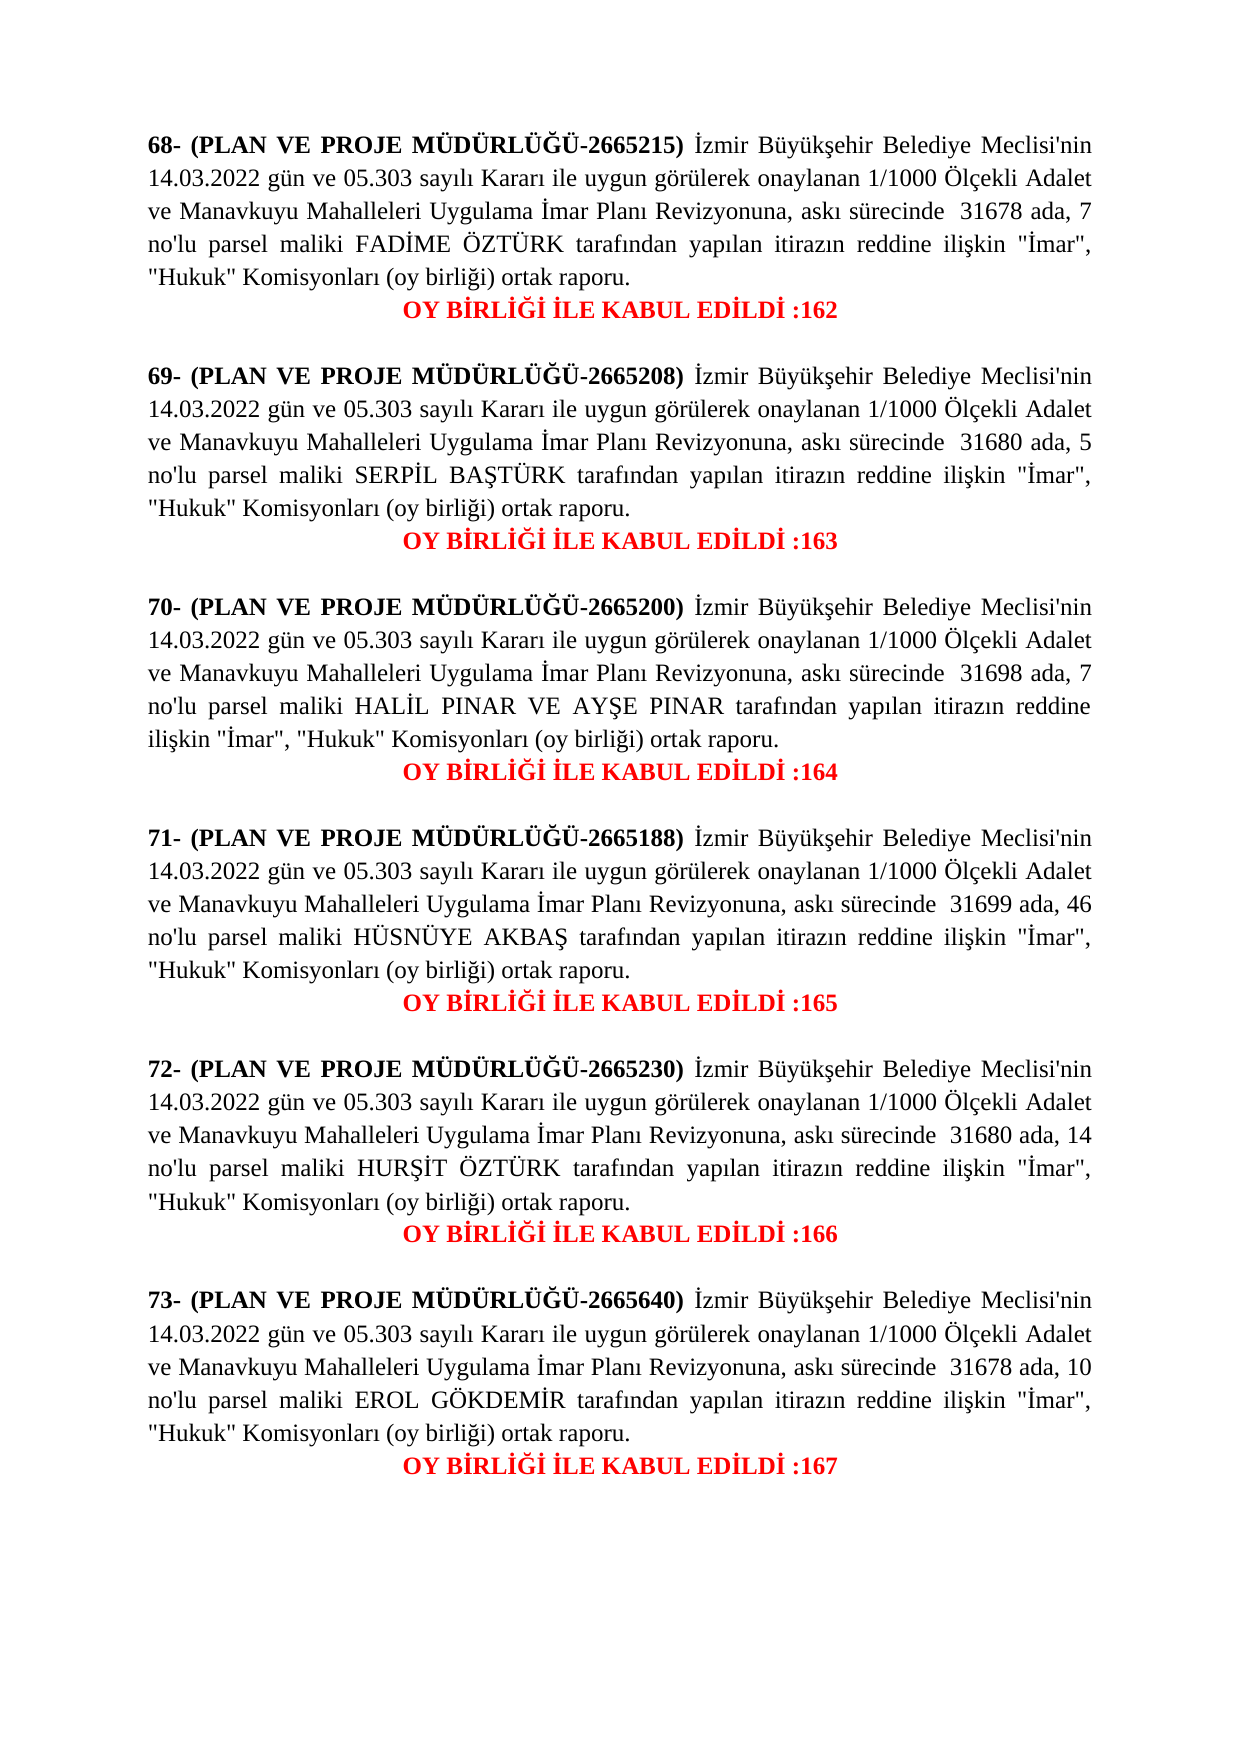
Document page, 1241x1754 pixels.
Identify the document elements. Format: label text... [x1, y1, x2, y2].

text 68- (PLAN VE PROJE MÜDÜRLÜĞÜ-2665215) İzmir Büyükşehir Belediye Meclisi'nin 14.03.2022 gün ve 05.303 sayılı Kararı ile uygun görülerek onaylanan 1/1000 Ölçekli Adalet ve Manavkuyu Mahalleleri Uygulama İmar Planı Revizyonuna, askı sürecinde 31678 ada, 7 no'lu parsel maliki FADİME ÖZTÜRK tarafından yapılan itirazın reddine ilişkin "İmar", "Hukuk" Komisyonları (oy birliği) ortak raporu. [148, 130, 1092, 291]
text OY BİRLİĞİ İLE KABUL EDİLDİ :164 [148, 757, 1092, 786]
text 72- (PLAN VE PROJE MÜDÜRLÜĞÜ-2665230) İzmir Büyükşehir Belediye Meclisi'nin 14.03.2022 gün ve 05.303 sayılı Kararı ile uygun görülerek onaylanan 1/1000 Ölçekli Adalet ve Manavkuyu Mahalleleri Uygulama İmar Planı Revizyonuna, askı sürecinde 31680 ada, 14 no'lu parsel maliki HURŞİT ÖZTÜRK tarafından yapılan itirazın reddine ilişkin "İmar", "Hukuk" Komisyonları (oy birliği) ortak raporu. [148, 1054, 1092, 1215]
text OY BİRLİĞİ İLE KABUL EDİLDİ :165 [148, 988, 1092, 1017]
text OY BİRLİĞİ İLE KABUL EDİLDİ :163 [148, 526, 1092, 555]
text 71- (PLAN VE PROJE MÜDÜRLÜĞÜ-2665188) İzmir Büyükşehir Belediye Meclisi'nin 14.03.2022 gün ve 05.303 sayılı Kararı ile uygun görülerek onaylanan 1/1000 Ölçekli Adalet ve Manavkuyu Mahalleleri Uygulama İmar Planı Revizyonuna, askı sürecinde 31699 ada, 46 no'lu parsel maliki HÜSNÜYE AKBAŞ tarafından yapılan itirazın reddine ilişkin "İmar", "Hukuk" Komisyonları (oy birliği) ortak raporu. [148, 823, 1092, 984]
text OY BİRLİĞİ İLE KABUL EDİLDİ :166 [148, 1219, 1092, 1248]
text OY BİRLİĞİ İLE KABUL EDİLDİ :167 [148, 1451, 1092, 1479]
text 69- (PLAN VE PROJE MÜDÜRLÜĞÜ-2665208) İzmir Büyükşehir Belediye Meclisi'nin 14.03.2022 gün ve 05.303 sayılı Kararı ile uygun görülerek onaylanan 1/1000 Ölçekli Adalet ve Manavkuyu Mahalleleri Uygulama İmar Planı Revizyonuna, askı sürecinde 31680 ada, 5 no'lu parsel maliki SERPİL BAŞTÜRK tarafından yapılan itirazın reddine ilişkin "İmar", "Hukuk" Komisyonları (oy birliği) ortak raporu. [148, 361, 1092, 522]
text 73- (PLAN VE PROJE MÜDÜRLÜĞÜ-2665640) İzmir Büyükşehir Belediye Meclisi'nin 14.03.2022 gün ve 05.303 sayılı Kararı ile uygun görülerek onaylanan 1/1000 Ölçekli Adalet ve Manavkuyu Mahalleleri Uygulama İmar Planı Revizyonuna, askı sürecinde 31678 ada, 10 no'lu parsel maliki EROL GÖKDEMİR tarafından yapılan itirazın reddine ilişkin "İmar", "Hukuk" Komisyonları (oy birliği) ortak raporu. [148, 1286, 1092, 1446]
text OY BİRLİĞİ İLE KABUL EDİLDİ :162 [148, 295, 1092, 324]
text 70- (PLAN VE PROJE MÜDÜRLÜĞÜ-2665200) İzmir Büyükşehir Belediye Meclisi'nin 14.03.2022 gün ve 05.303 sayılı Kararı ile uygun görülerek onaylanan 1/1000 Ölçekli Adalet ve Manavkuyu Mahalleleri Uygulama İmar Planı Revizyonuna, askı sürecinde 31698 ada, 7 no'lu parsel maliki HALİL PINAR VE AYŞE PINAR tarafından yapılan itirazın reddine ilişkin "İmar", "Hukuk" Komisyonları (oy birliği) ortak raporu. [148, 592, 1092, 753]
